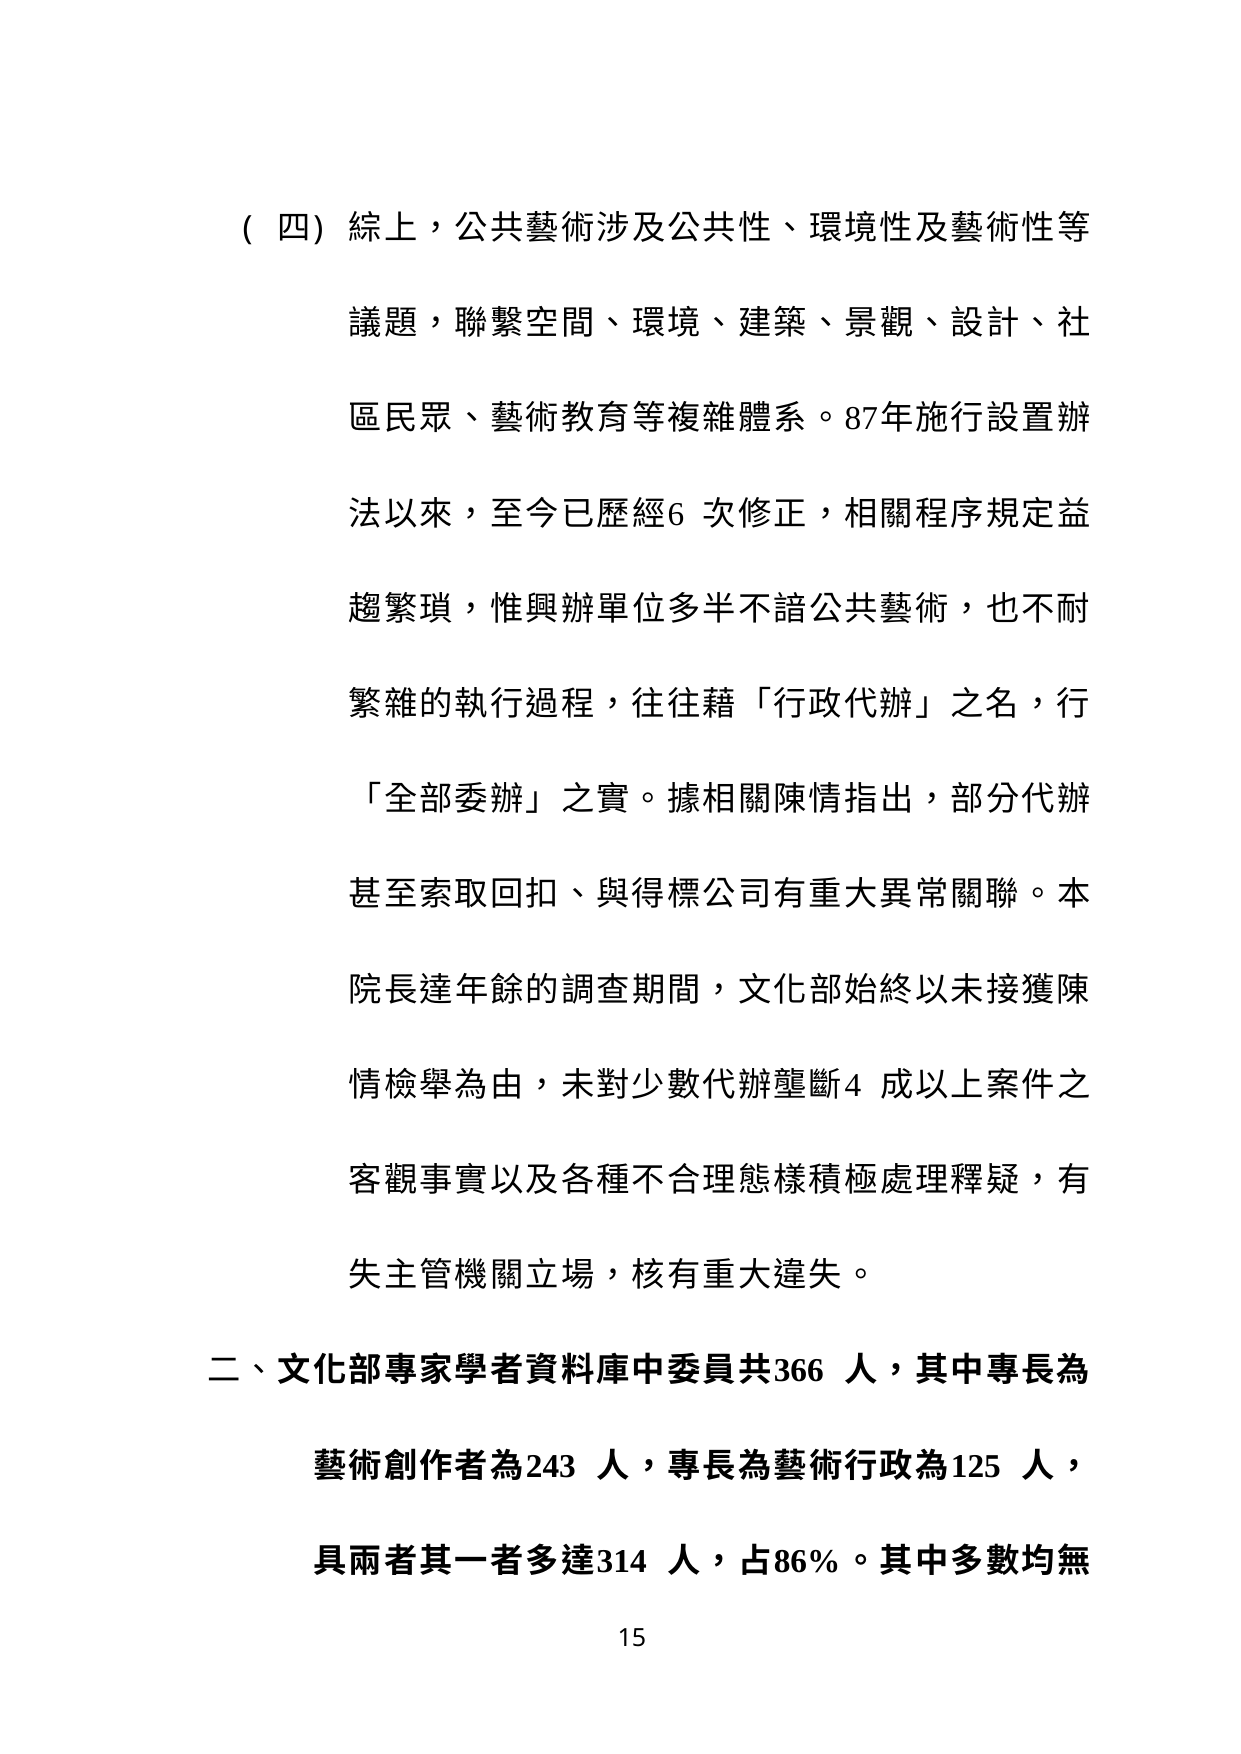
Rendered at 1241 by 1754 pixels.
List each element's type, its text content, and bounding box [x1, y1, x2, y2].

subtitle 綜上，公共藝術涉及公共性、環境性及藝術性等議題，聯繫空間、環境、建築、景觀、設計、社區民眾、藝術教育等複雜體系。87年施行設置辦法以來，至今已歷經6次修正，相關程序規定益趨繁瑣，惟興辦單位多半不諳公共藝術，也不耐繁雜的執行過程，往往藉「行政代辦」之名，行「全部委辦」之實。據相關陳情指出，部分代辦甚至索取回扣、與得標公司有重大異常關聯。本院長達年餘的調查期間，文化部始終以未接獲陳情檢舉為由，未對少數代辦壟斷4成以上案件之客觀事實以及各種不合理態樣積極處理釋疑，有失主管機關立場，核有重大違失。 [242, 177, 1092, 1320]
